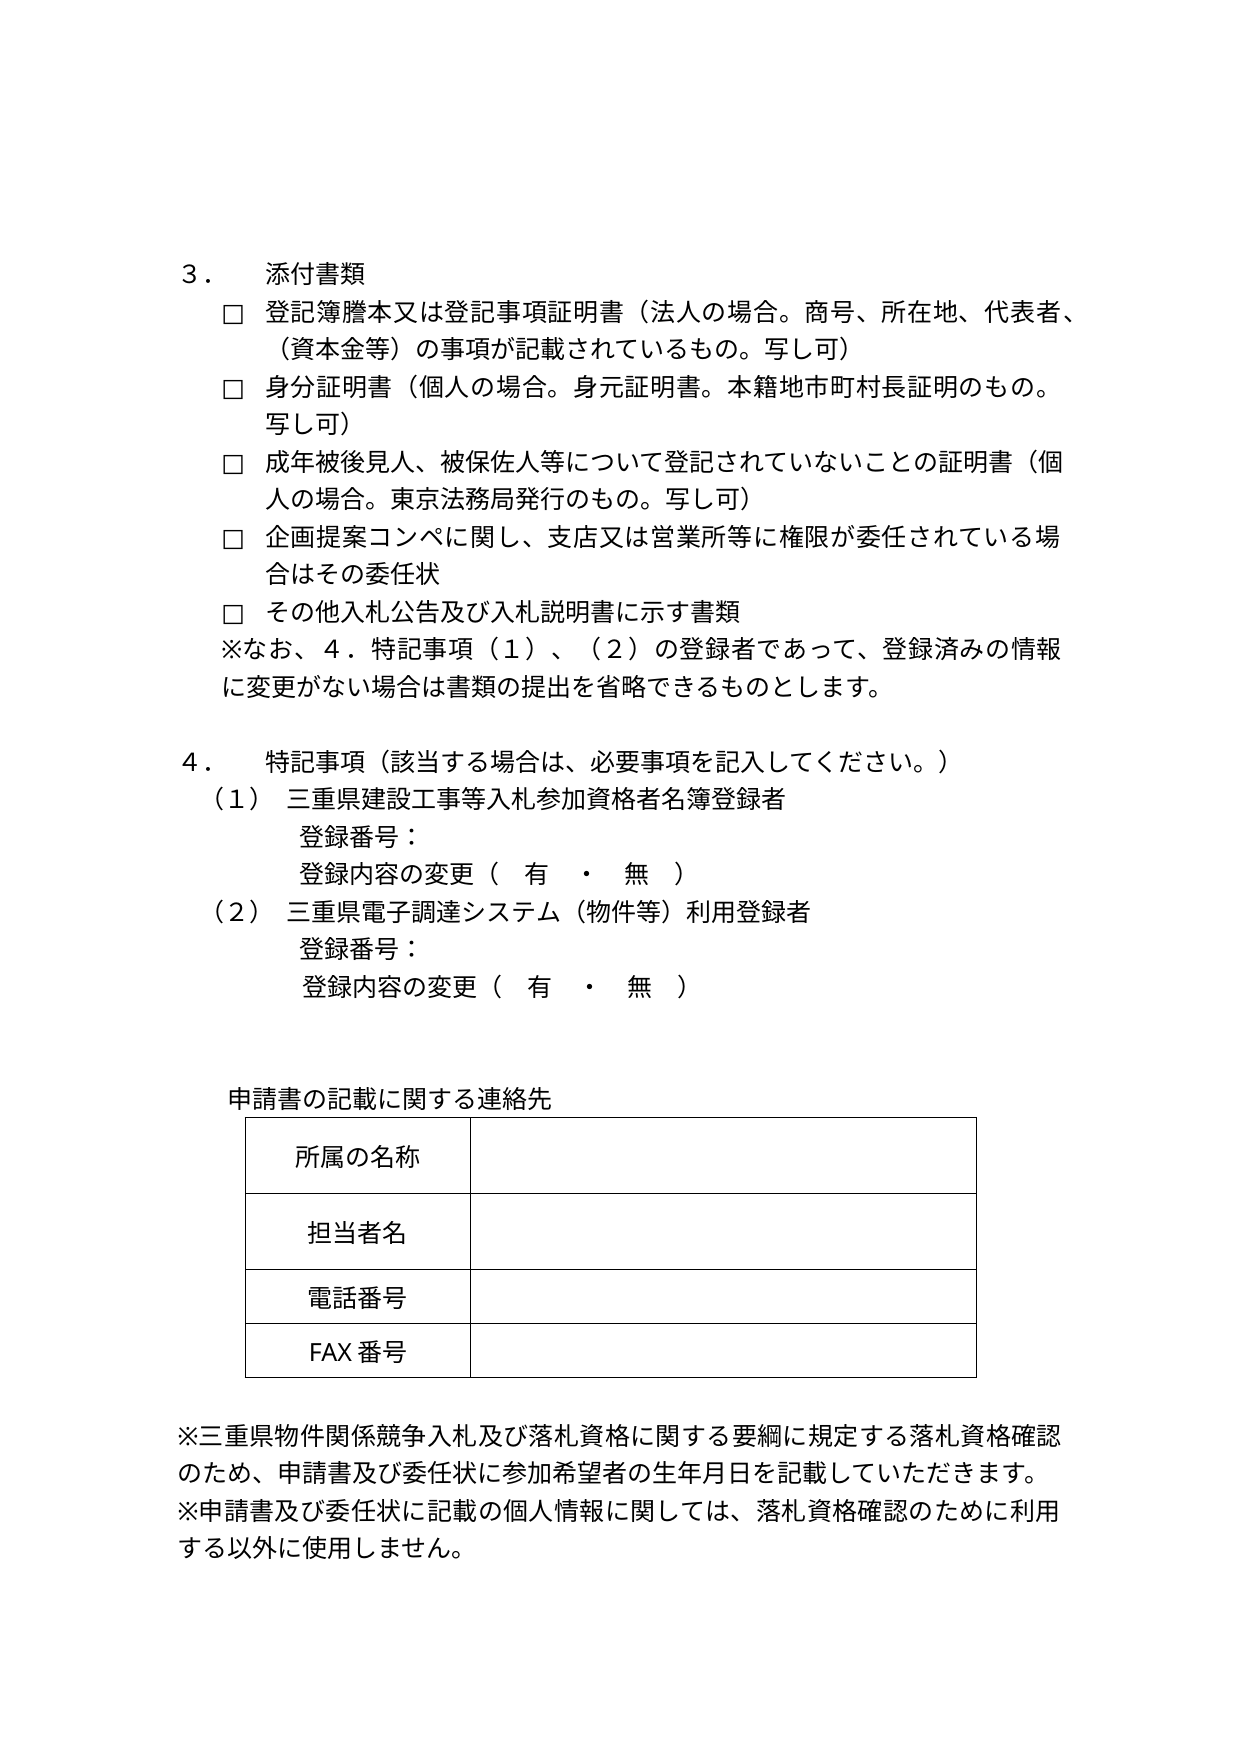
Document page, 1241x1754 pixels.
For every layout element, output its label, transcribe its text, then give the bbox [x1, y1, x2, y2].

table_cell FAX番号 [246, 1324, 470, 1377]
list 企画提案コンペに関し、支店又は営業所等に権限が委任されている場合はその委任状 [221, 517, 1063, 592]
list 三重県電子調達システム（物件等）利用登録者 [199, 892, 1063, 929]
list 身分証明書（個人の場合。身元証明書。本籍地市町村長証明のもの。写し可） [221, 367, 1063, 442]
text 申請書の記載に関する連絡先 [177, 1079, 1063, 1117]
table_cell [471, 1270, 976, 1322]
list 登記簿謄本又は登記事項証明書（法人の場合。商号、所在地、代表者、（資本金等）の事項が記載されているもの。写し可） [221, 292, 1063, 367]
text 登録番号： [199, 817, 1063, 854]
table_cell 担当者名 [246, 1194, 470, 1269]
text ※申請書及び委任状に記載の個人情報に関しては、落札資格確認のために利用する以外に使用しません。 [177, 1491, 1063, 1566]
table_cell 電話番号 [246, 1270, 470, 1322]
list 特記事項（該当する場合は、必要事項を記入してください。） [177, 742, 1063, 779]
list 添付書類 [177, 254, 1063, 292]
table_header 所属の名称 [246, 1118, 470, 1193]
list 成年被後見人、被保佐人等について登記されていないことの証明書（個人の場合。東京法務局発行のもの。写し可） [221, 442, 1063, 517]
table_cell [471, 1324, 976, 1377]
text 登録番号： [199, 929, 1063, 967]
text 登録内容の変更（ 有 ・ 無 ） [199, 854, 1063, 892]
table_cell [471, 1194, 976, 1269]
list 三重県建設工事等入札参加資格者名簿登録者 [199, 779, 1063, 817]
table_header [471, 1118, 976, 1193]
list その他入札公告及び入札説明書に示す書類 [221, 592, 1063, 629]
text 登録内容の変更（ 有 ・ 無 ） [177, 967, 1063, 1004]
text ※なお、４．特記事項（１）、（２）の登録者であって、登録済みの情報に変更がない場合は書類の提出を省略できるものとします。 [221, 629, 1063, 704]
text ※三重県物件関係競争入札及び落札資格に関する要綱に規定する落札資格確認のため、申請書及び委任状に参加希望者の生年月日を記載していただきます。 [177, 1416, 1063, 1491]
